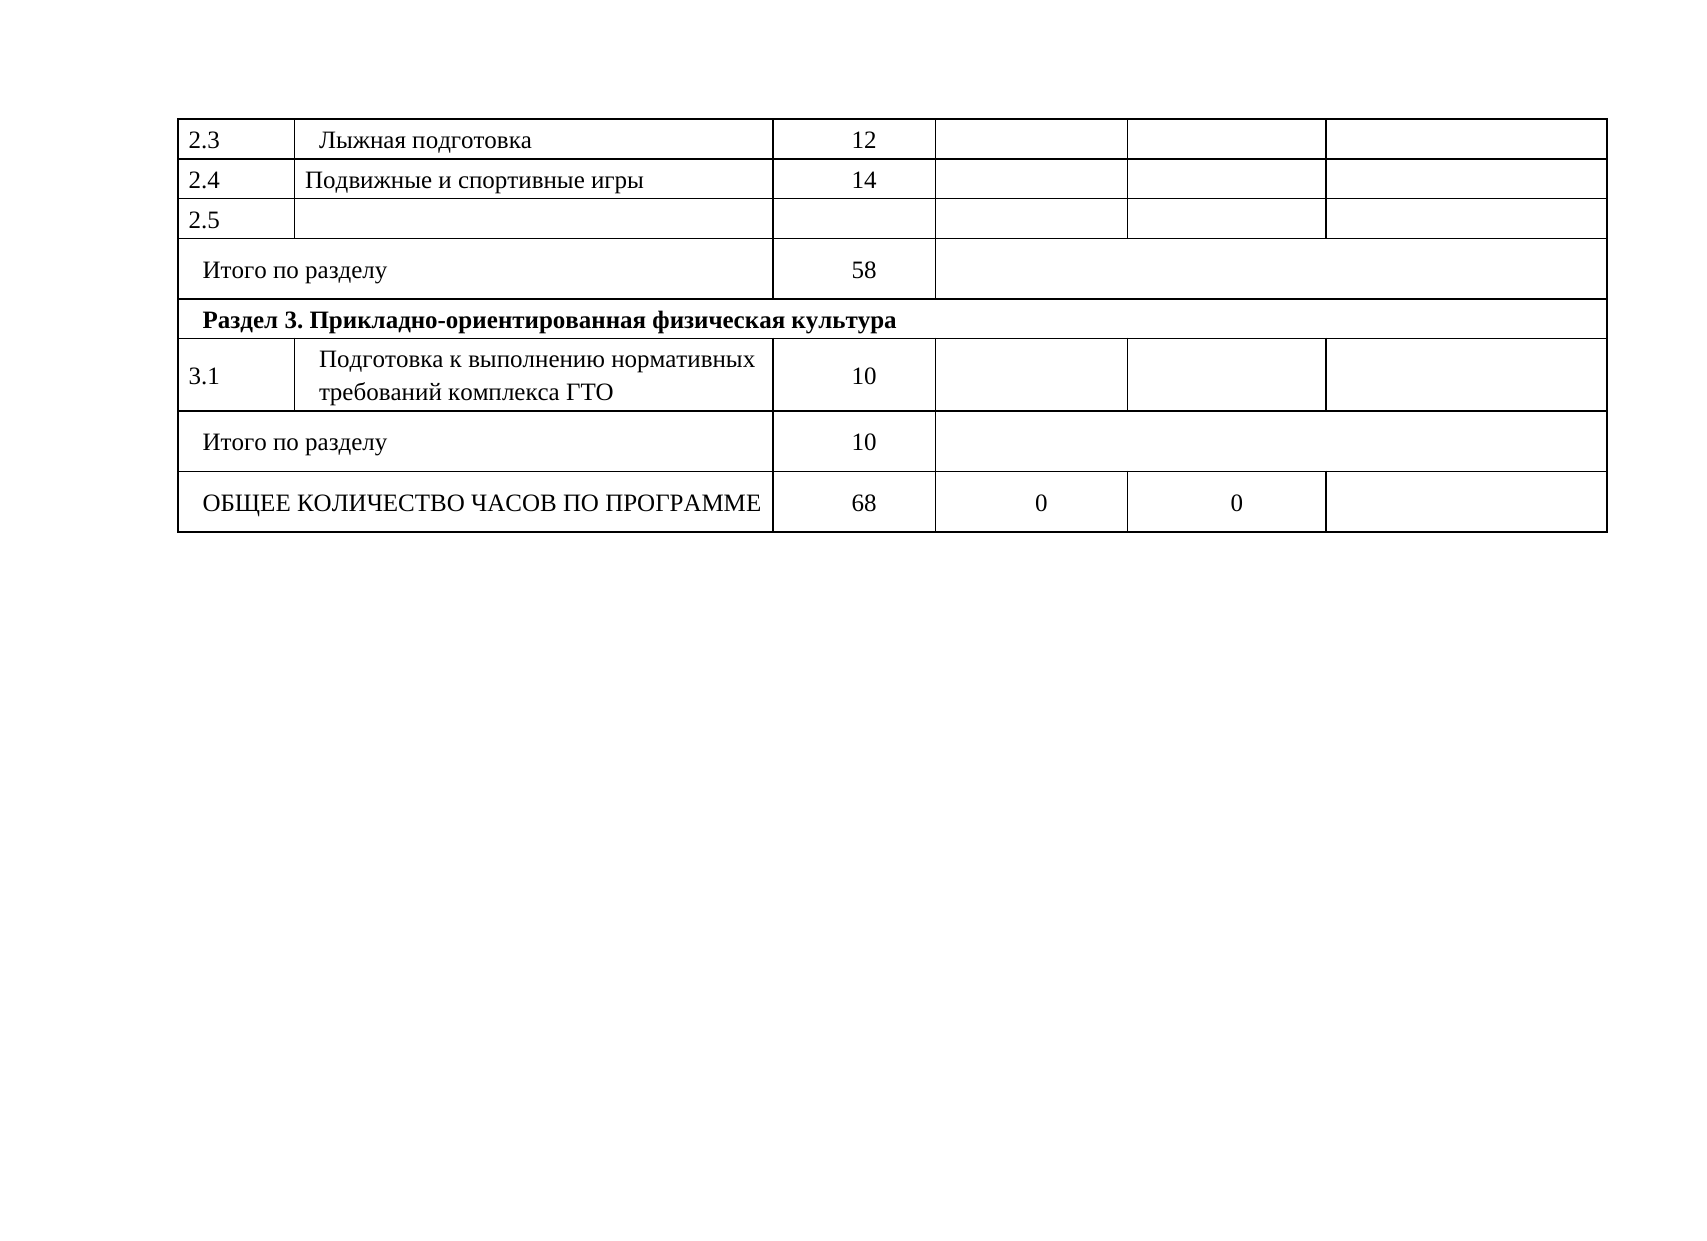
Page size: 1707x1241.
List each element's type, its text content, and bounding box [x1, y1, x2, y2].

table_cell Итого по разделу [179, 239, 772, 298]
table_cell [1128, 199, 1325, 237]
table_cell ОБЩЕЕ КОЛИЧЕСТВО ЧАСОВ ПО ПРОГРАММЕ [179, 472, 772, 531]
table_cell [1327, 120, 1606, 158]
table_cell 2.3 [179, 120, 294, 158]
table_cell [774, 199, 935, 237]
table_cell [936, 120, 1127, 158]
table_cell 68 [774, 472, 935, 531]
table_cell Подготовка к выполнению нормативных требований комплекса ГТО [295, 339, 772, 410]
table_cell 3.1 [179, 339, 294, 410]
table_cell [1327, 199, 1606, 237]
table_cell [1327, 160, 1606, 198]
table_cell 2.4 [179, 160, 294, 198]
table_cell [295, 199, 772, 237]
table_cell 10 [774, 339, 935, 410]
table_cell 0 [936, 472, 1127, 531]
table_cell 2.5 [179, 199, 294, 237]
table_cell Подвижные и спортивные игры [295, 160, 772, 198]
table_cell [936, 160, 1127, 198]
table_cell 58 [774, 239, 935, 298]
table_cell [936, 199, 1127, 237]
table_cell 0 [1128, 472, 1325, 531]
table_cell Раздел 3. Прикладно-ориентированная физическая культура [179, 300, 1606, 337]
table_cell Итого по разделу [179, 412, 772, 471]
table_cell [1128, 120, 1325, 158]
table_cell Лыжная подготовка [295, 120, 772, 158]
table_cell [1327, 472, 1606, 531]
table_cell [936, 239, 1606, 298]
table_cell [936, 412, 1606, 471]
table_cell [1128, 160, 1325, 198]
table_cell [936, 339, 1127, 410]
table_cell 12 [774, 120, 935, 158]
table_cell 14 [774, 160, 935, 198]
table_cell 10 [774, 412, 935, 471]
table_cell [1327, 339, 1606, 410]
table_cell [1128, 339, 1325, 410]
